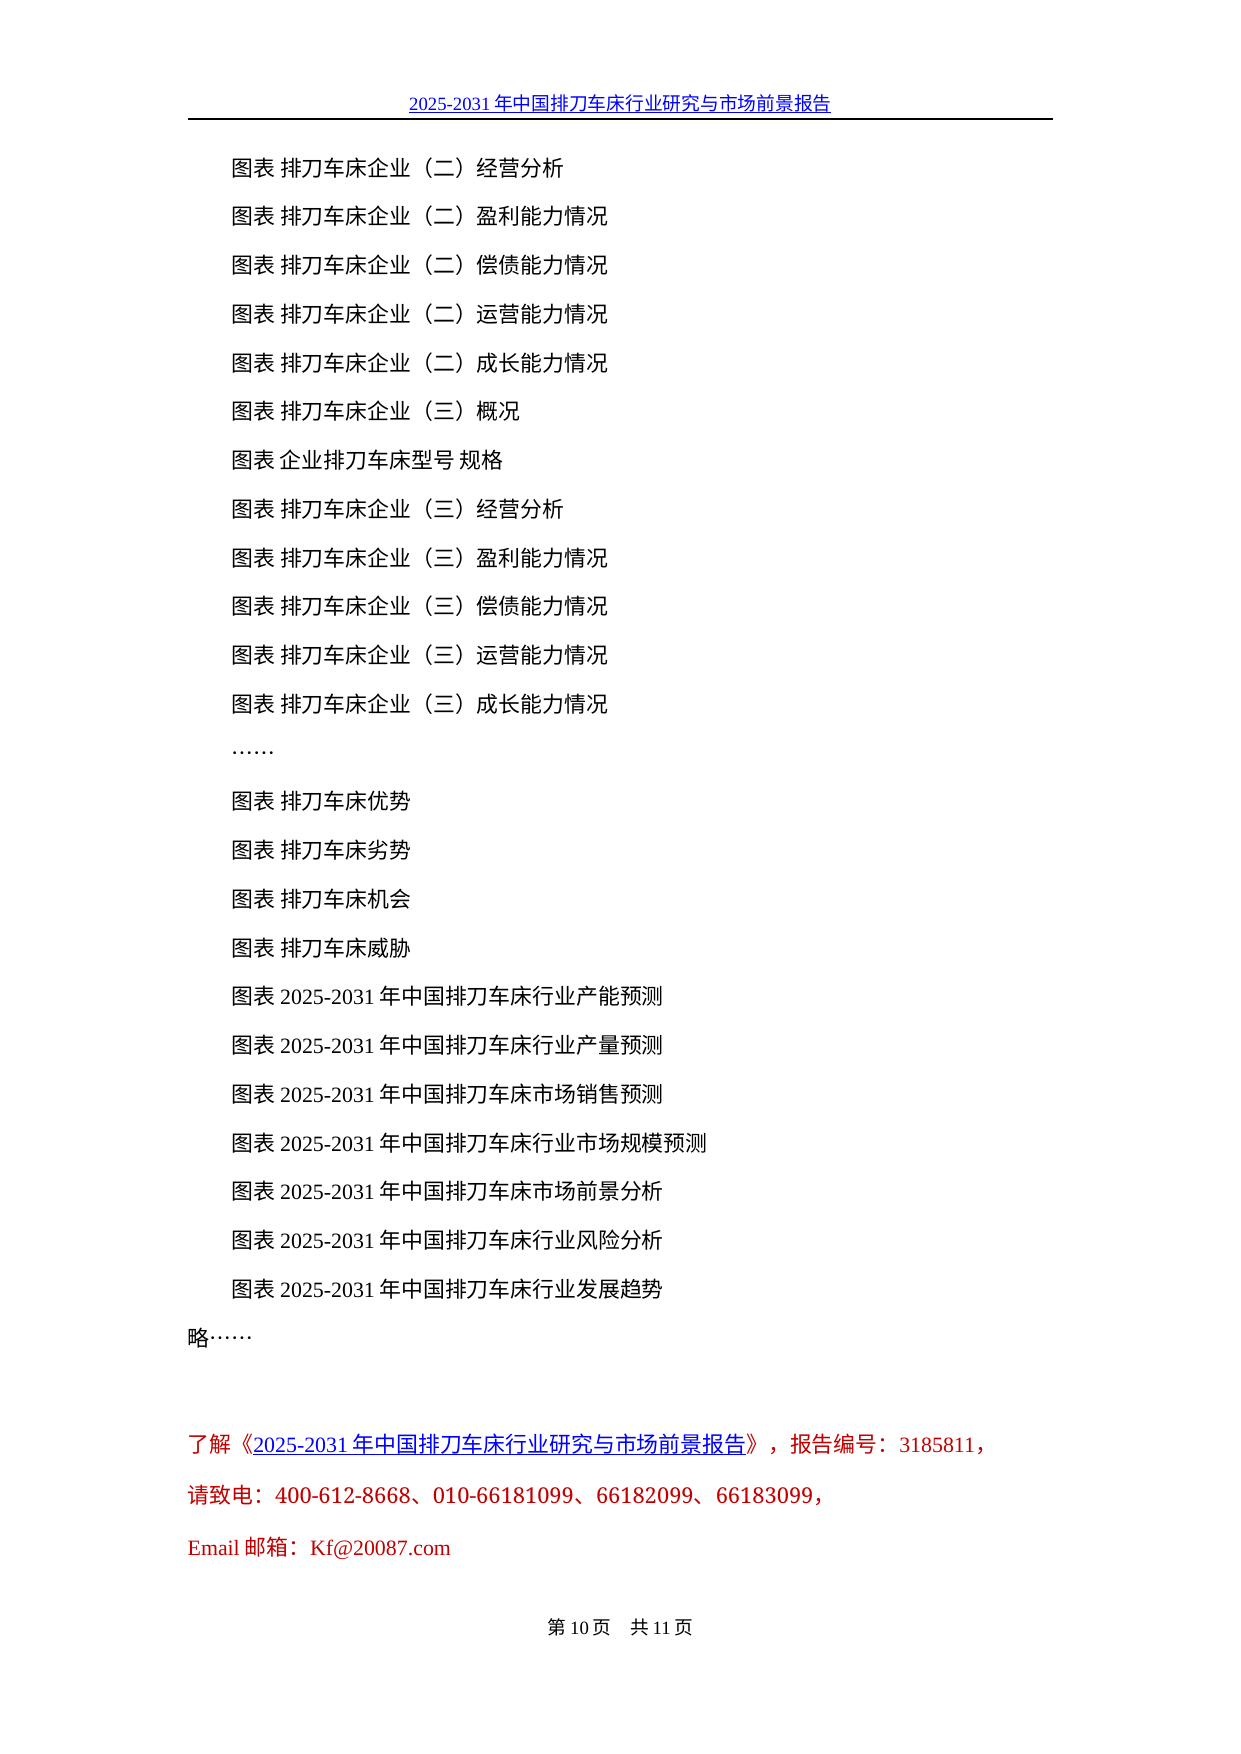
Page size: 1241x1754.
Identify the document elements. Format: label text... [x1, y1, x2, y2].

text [187, 150, 1053, 1353]
text Email邮箱：Kf@20087.com [187, 1530, 1053, 1562]
text 了解《2025-2031年中国排刀车床行业研究与市场前景报告》，报告编号：3185811， [187, 1427, 1053, 1459]
text 请致电：400-612-8668、010-66181099、66182099、66183099， [187, 1478, 1053, 1511]
